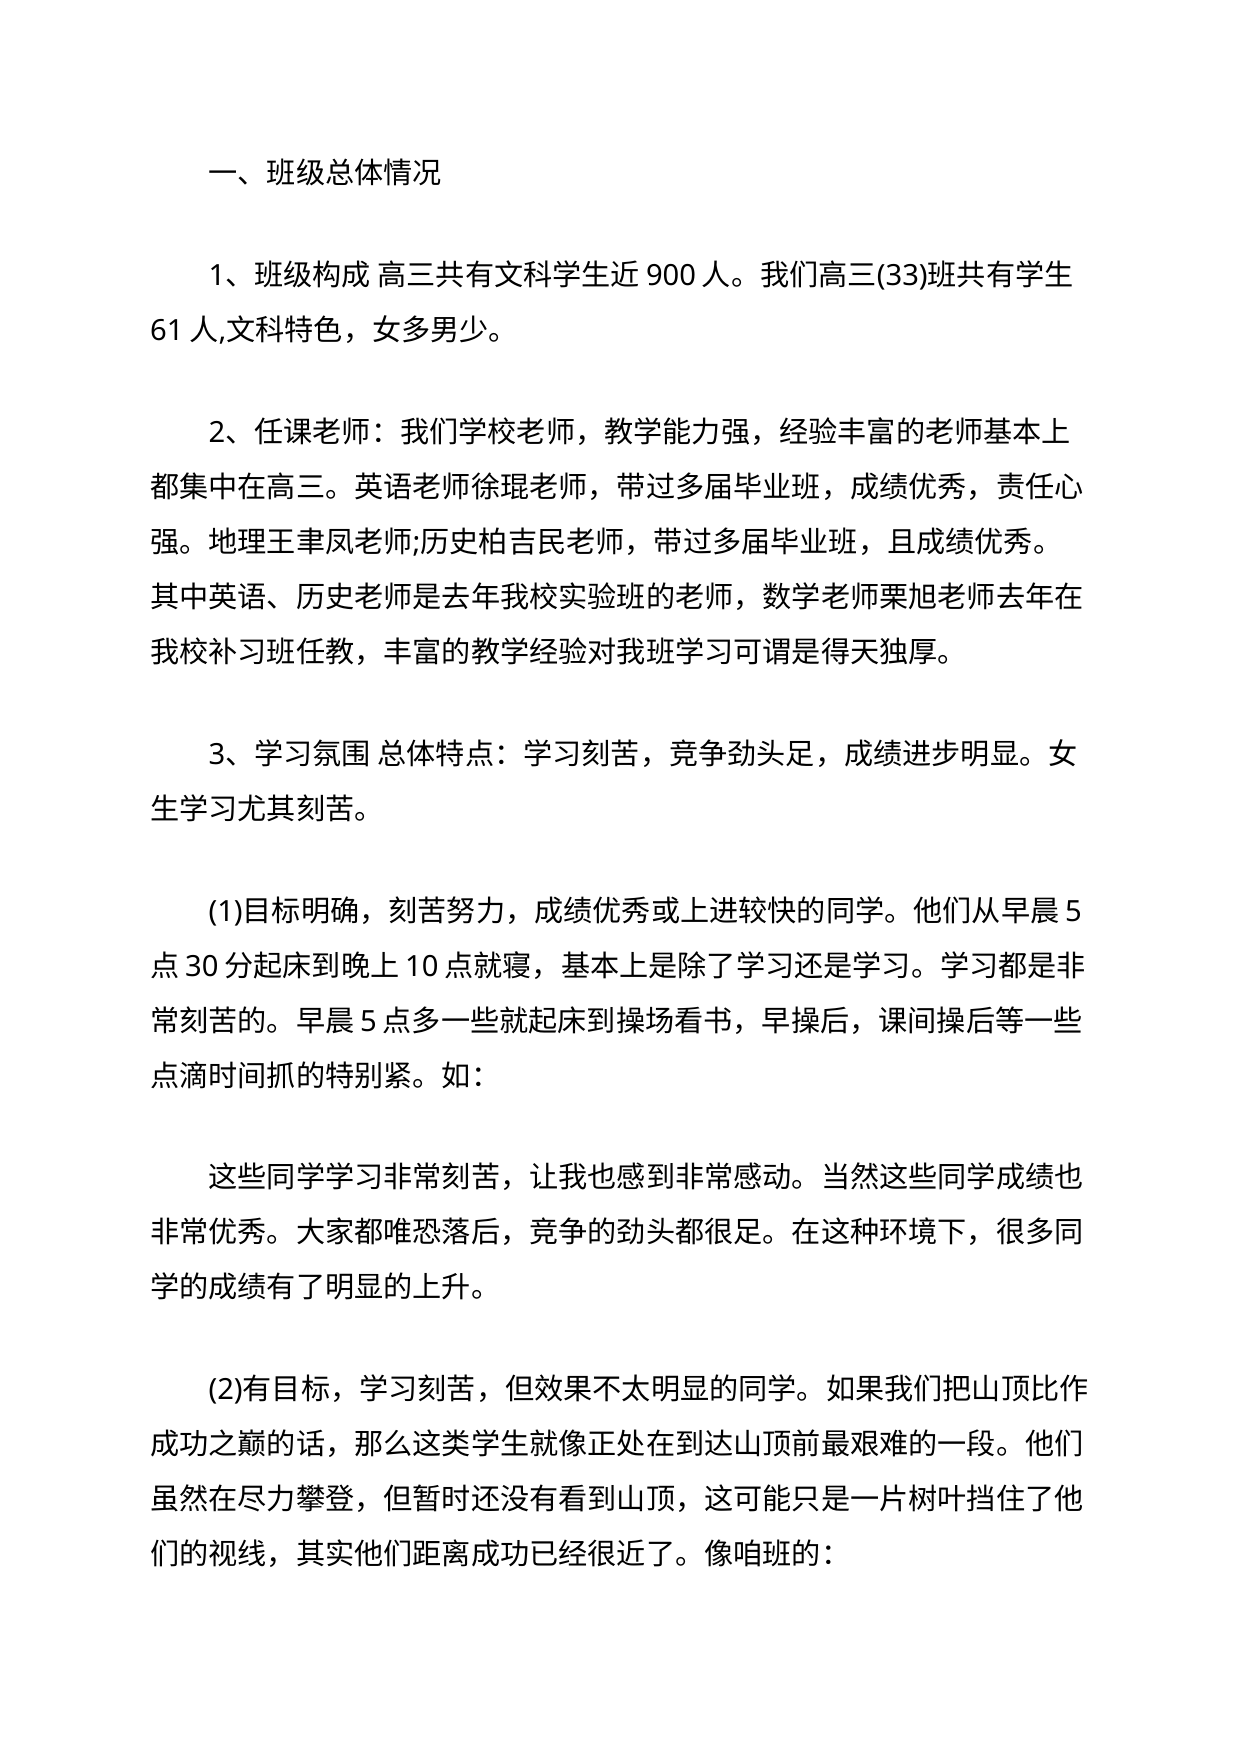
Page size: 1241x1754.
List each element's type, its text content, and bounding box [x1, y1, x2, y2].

text 1、班级构成 高三共有文科学生近900人。我们高三(33)班共有学生61人,文科特色，女多男少。 [150, 252, 1090, 349]
text (2)有目标，学习刻苦，但效果不太明显的同学。如果我们把山顶比作成功之巅的话，那么这类学生就像正处在到达山顶前最艰难的一段。他们虽然在尽力攀登，但暂时还没有看到山顶，这可能只是一片树叶挡住了他们的视线，其实他们距离成功已经很近了。像咱班的： [150, 1365, 1090, 1572]
text 一、班级总体情况 [150, 150, 1090, 192]
text (1)目标明确，刻苦努力，成绩优秀或上进较快的同学。他们从早晨5点30分起床到晚上10点就寝，基本上是除了学习还是学习。学习都是非常刻苦的。早晨5点多一些就起床到操场看书，早操后，课间操后等一些点滴时间抓的特别紧。如： [150, 887, 1090, 1094]
text 3、学习氛围 总体特点：学习刻苦，竞争劲头足，成绩进步明显。女生学习尤其刻苦。 [150, 730, 1090, 828]
text 这些同学学习非常刻苦，让我也感到非常感动。当然这些同学成绩也非常优秀。大家都唯恐落后，竞争的劲头都很足。在这种环境下，很多同学的成绩有了明显的上升。 [150, 1154, 1090, 1306]
text 2、任课老师：我们学校老师，教学能力强，经验丰富的老师基本上都集中在高三。英语老师徐琨老师，带过多届毕业班，成绩优秀，责任心强。地理王聿凤老师;历史柏吉民老师，带过多届毕业班，且成绩优秀。其中英语、历史老师是去年我校实验班的老师，数学老师栗旭老师去年在我校补习班任教，丰富的教学经验对我班学习可谓是得天独厚。 [150, 409, 1090, 671]
